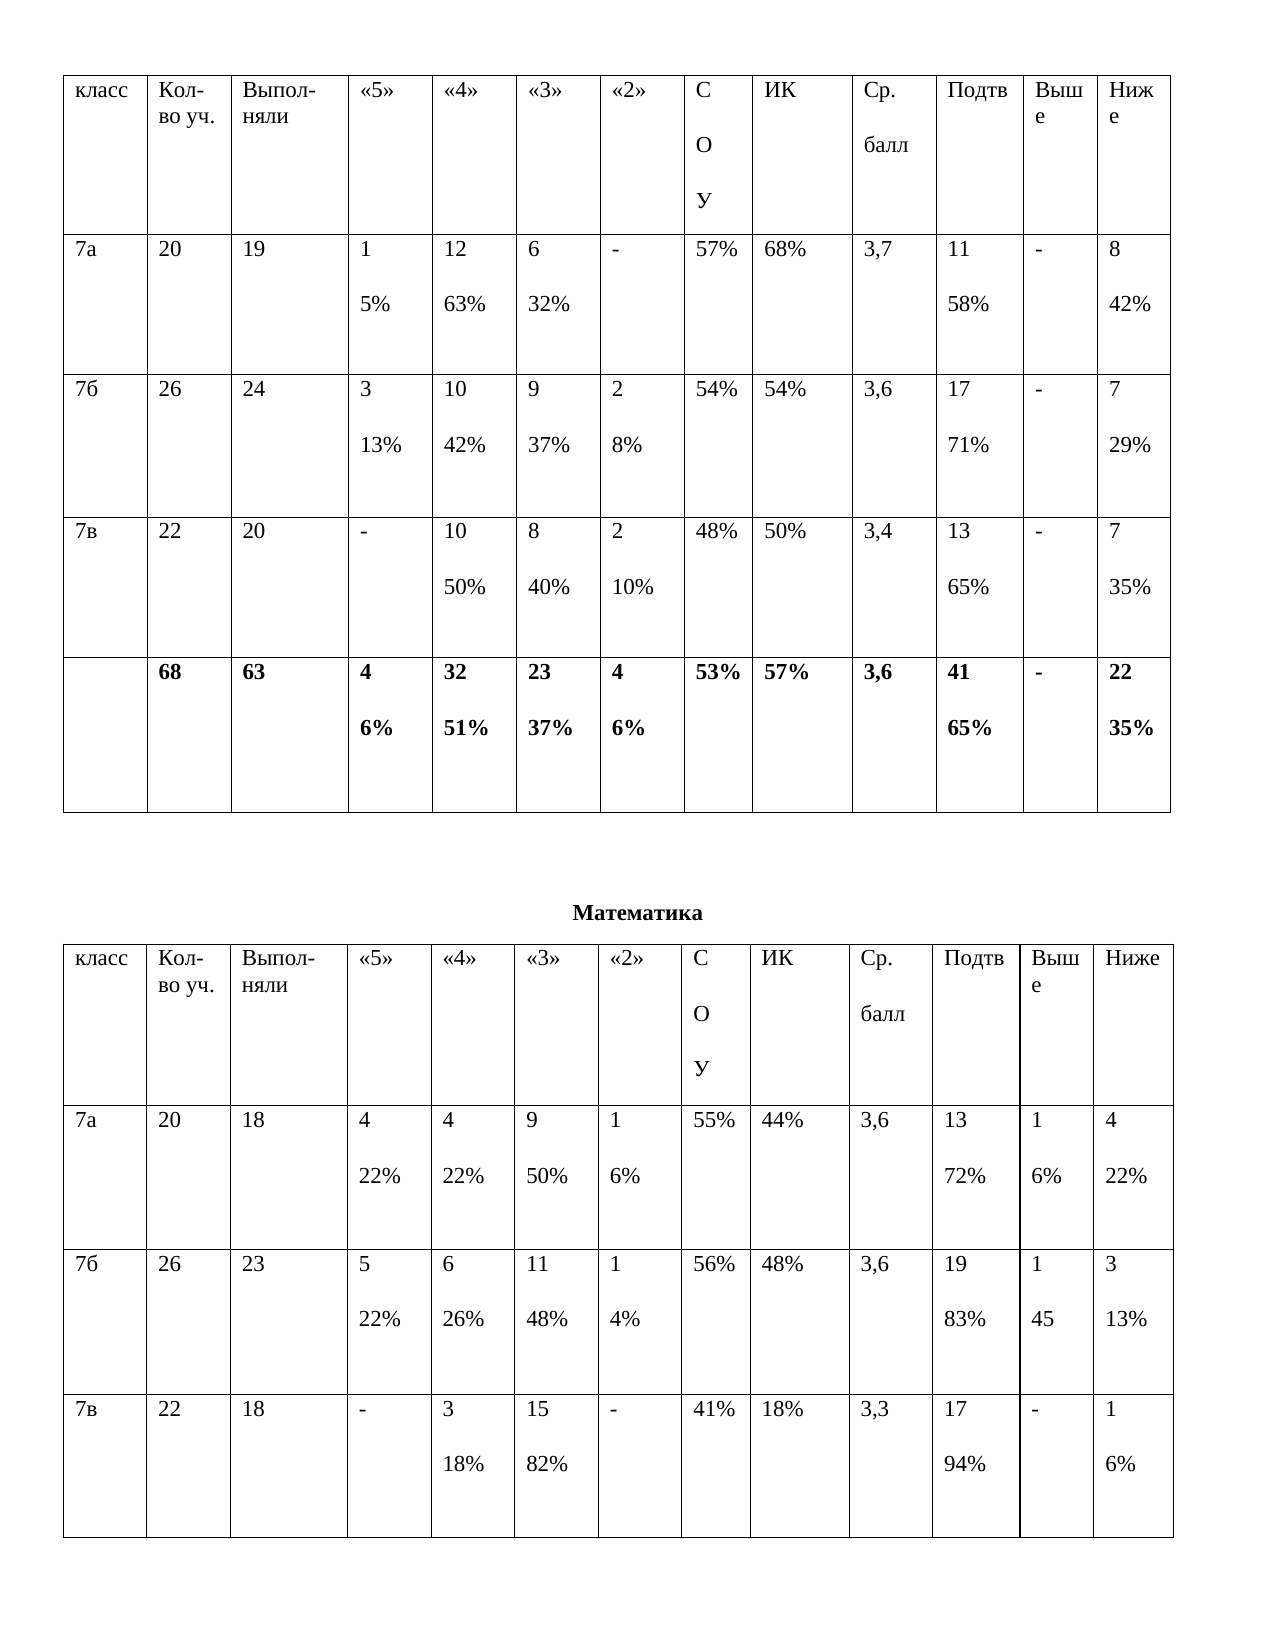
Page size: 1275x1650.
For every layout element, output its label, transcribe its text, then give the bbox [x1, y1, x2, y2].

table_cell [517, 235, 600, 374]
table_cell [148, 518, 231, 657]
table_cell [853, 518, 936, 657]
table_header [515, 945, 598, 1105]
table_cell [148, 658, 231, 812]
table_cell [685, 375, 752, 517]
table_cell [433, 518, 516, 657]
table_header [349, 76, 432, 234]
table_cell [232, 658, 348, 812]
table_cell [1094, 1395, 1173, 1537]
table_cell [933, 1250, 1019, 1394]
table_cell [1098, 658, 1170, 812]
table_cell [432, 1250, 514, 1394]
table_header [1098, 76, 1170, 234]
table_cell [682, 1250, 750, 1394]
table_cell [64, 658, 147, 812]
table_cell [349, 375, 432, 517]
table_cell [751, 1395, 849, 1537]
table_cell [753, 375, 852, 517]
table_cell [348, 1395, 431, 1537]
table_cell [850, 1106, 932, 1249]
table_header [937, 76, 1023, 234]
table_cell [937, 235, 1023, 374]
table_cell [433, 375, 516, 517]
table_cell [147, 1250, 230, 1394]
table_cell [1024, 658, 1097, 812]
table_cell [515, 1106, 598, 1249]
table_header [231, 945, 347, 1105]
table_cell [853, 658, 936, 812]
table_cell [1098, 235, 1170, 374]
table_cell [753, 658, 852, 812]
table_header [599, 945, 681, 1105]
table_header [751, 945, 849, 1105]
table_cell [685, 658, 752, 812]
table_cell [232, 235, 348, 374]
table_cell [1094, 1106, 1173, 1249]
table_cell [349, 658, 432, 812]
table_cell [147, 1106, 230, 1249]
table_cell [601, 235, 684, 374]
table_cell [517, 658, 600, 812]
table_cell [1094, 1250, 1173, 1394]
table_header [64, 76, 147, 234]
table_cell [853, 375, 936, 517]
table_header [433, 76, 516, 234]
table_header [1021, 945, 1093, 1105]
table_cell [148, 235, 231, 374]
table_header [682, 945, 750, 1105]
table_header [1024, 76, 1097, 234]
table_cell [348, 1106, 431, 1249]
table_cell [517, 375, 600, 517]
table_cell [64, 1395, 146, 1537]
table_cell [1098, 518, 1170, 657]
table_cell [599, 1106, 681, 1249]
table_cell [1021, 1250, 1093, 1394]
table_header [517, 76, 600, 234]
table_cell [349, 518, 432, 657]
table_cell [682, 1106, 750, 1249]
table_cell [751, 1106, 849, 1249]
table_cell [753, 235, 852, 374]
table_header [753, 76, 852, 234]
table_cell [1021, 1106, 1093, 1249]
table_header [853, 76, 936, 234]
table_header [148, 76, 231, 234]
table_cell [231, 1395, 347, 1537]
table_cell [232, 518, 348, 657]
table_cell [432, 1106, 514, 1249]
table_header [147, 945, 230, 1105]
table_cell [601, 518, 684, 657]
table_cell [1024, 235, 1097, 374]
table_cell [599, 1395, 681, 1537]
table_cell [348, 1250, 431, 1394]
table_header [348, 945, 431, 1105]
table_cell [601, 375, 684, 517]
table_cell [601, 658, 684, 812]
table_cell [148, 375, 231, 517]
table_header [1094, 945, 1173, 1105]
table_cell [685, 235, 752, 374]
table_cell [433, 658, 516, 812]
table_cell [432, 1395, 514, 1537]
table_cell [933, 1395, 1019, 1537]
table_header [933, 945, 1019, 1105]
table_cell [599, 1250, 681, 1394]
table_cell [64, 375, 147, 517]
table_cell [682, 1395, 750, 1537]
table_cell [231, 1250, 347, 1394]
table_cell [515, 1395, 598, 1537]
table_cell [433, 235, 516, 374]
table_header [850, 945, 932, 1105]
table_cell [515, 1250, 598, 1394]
text Математика [75, 899, 1200, 926]
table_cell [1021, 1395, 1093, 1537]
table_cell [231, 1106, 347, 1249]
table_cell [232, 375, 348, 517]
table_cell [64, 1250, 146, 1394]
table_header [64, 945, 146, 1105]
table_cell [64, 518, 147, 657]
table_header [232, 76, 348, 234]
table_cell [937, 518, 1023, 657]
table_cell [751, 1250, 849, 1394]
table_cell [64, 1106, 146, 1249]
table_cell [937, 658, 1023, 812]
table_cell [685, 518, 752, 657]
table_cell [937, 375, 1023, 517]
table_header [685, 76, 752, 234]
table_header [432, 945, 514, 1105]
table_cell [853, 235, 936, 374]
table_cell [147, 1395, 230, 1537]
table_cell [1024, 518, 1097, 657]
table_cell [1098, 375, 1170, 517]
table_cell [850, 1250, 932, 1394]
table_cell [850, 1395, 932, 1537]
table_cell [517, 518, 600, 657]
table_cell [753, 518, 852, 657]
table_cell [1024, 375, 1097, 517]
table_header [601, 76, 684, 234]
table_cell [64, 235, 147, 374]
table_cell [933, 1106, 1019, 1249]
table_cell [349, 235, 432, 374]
